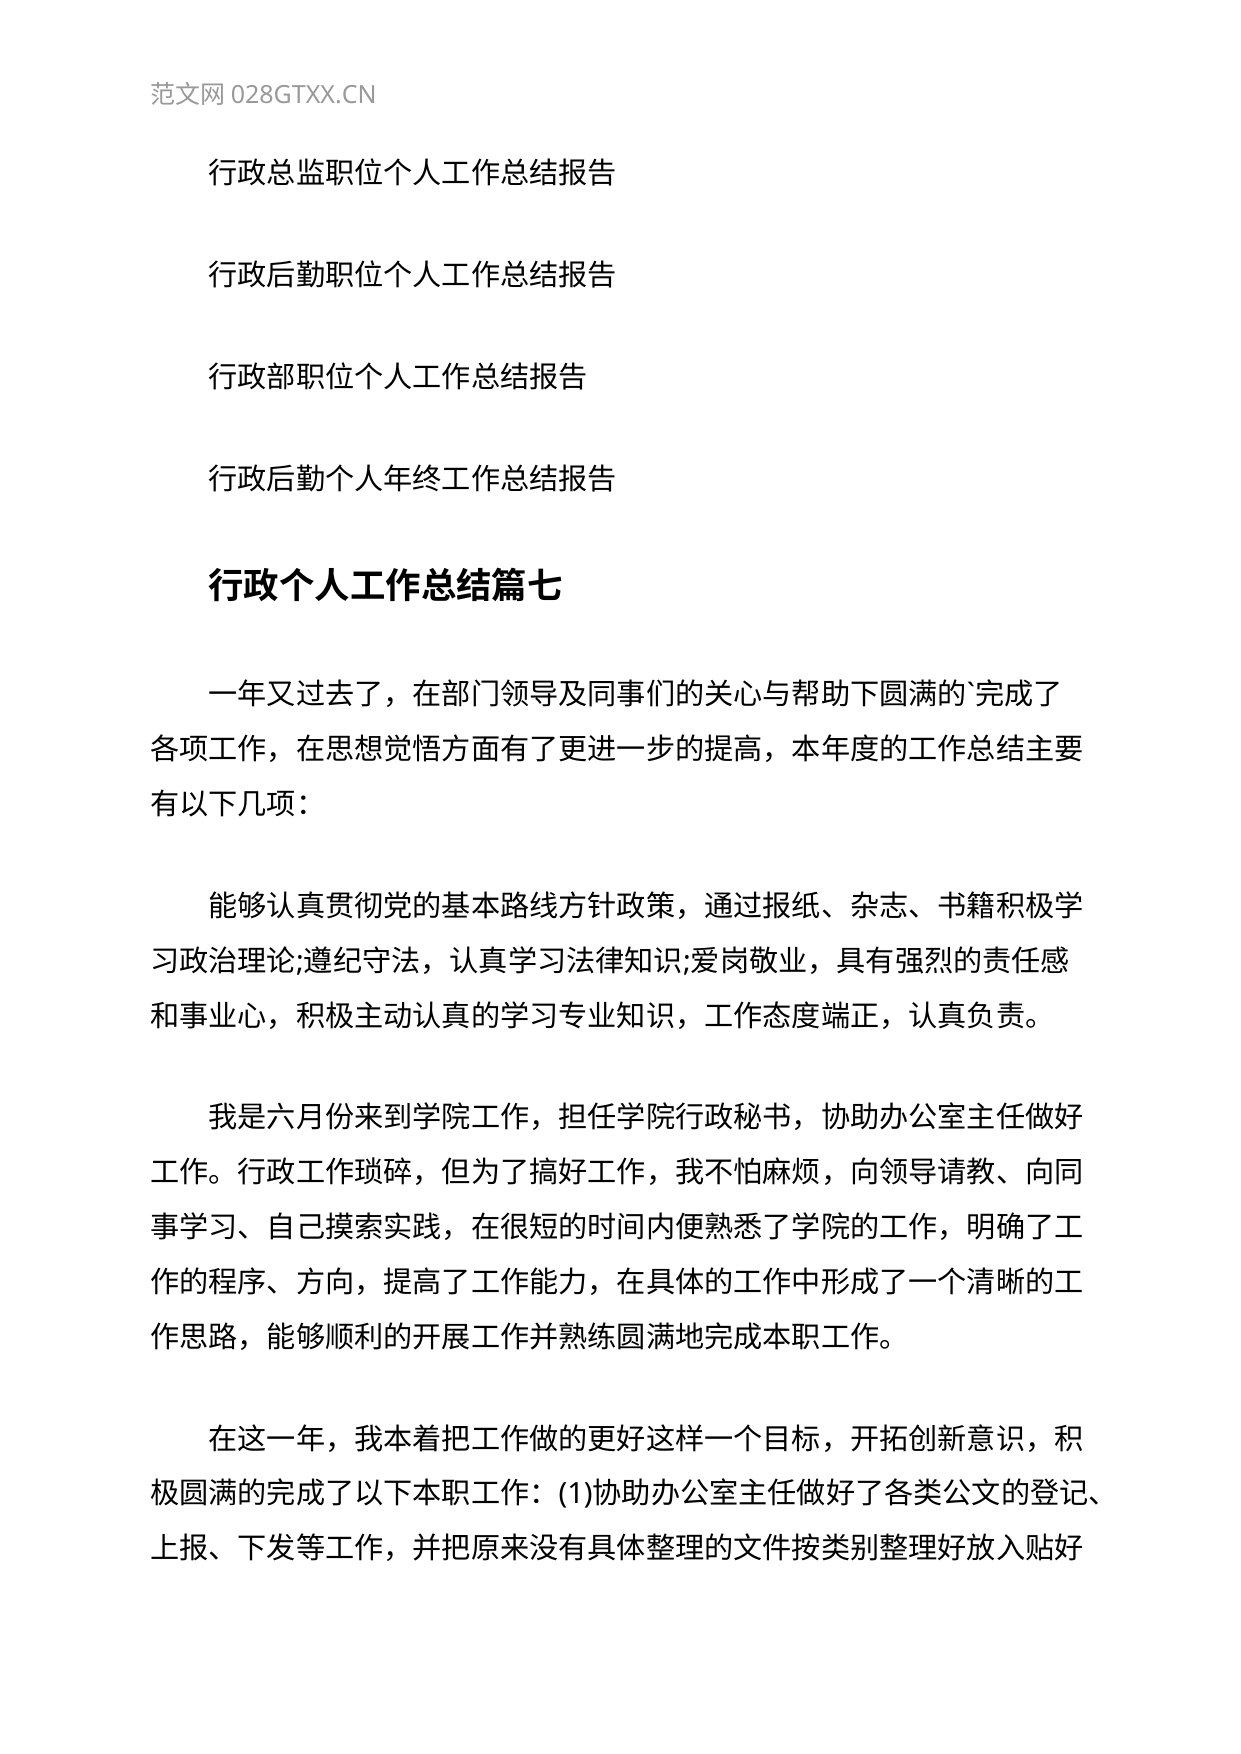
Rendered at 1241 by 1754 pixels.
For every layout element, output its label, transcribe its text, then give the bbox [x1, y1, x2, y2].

text 行政后勤个人年终工作总结报告 [150, 455, 1090, 498]
text 能够认真贯彻党的基本路线方针政策，通过报纸、杂志、书籍积极学习政治理论;遵纪守法，认真学习法律知识;爱岗敬业，具有强烈的责任感和事业心，积极主动认真的学习专业知识，工作态度端正，认真负责。 [150, 882, 1090, 1034]
text 行政后勤职位个人工作总结报告 [150, 252, 1090, 294]
text 行政部职位个人工作总结报告 [150, 353, 1090, 396]
text 行政个人工作总结篇七 [150, 557, 1090, 608]
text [150, 1415, 1090, 1567]
text 一年又过去了，在部门领导及同事们的关心与帮助下圆满的`完成了各项工作，在思想觉悟方面有了更进一步的提高，本年度的工作总结主要有以下几项： [150, 671, 1090, 823]
text 我是六月份来到学院工作，担任学院行政秘书，协助办公室主任做好工作。行政工作琐碎，但为了搞好工作，我不怕麻烦，向领导请教、向同事学习、自己摸索实践，在很短的时间内便熟悉了学院的工作，明确了工作的程序、方向，提高了工作能力，在具体的工作中形成了一个清晰的工作思路，能够顺利的开展工作并熟练圆满地完成本职工作。 [150, 1094, 1090, 1356]
text 行政总监职位个人工作总结报告 [150, 150, 1090, 192]
